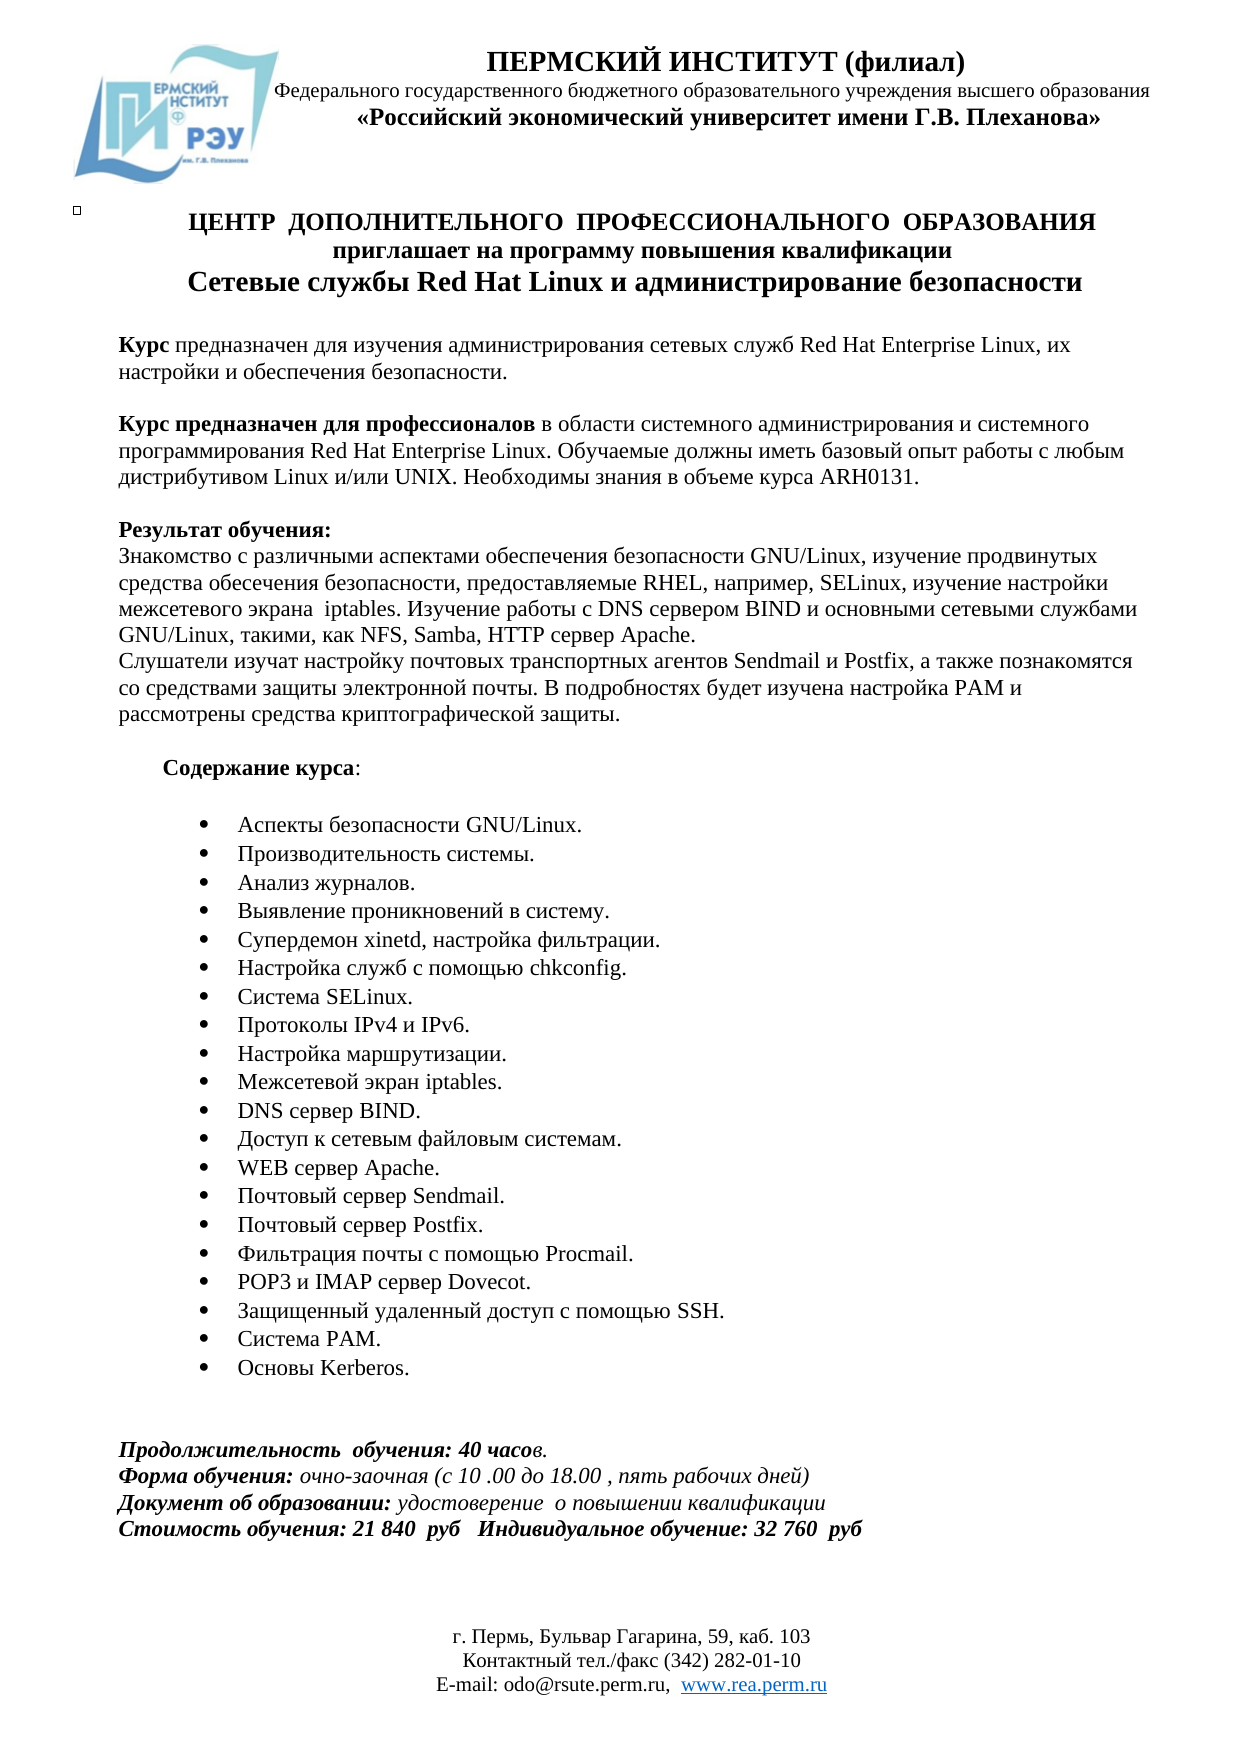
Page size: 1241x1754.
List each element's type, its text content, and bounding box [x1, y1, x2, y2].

text приглашает на программу повышения квалификации [133, 236, 1152, 264]
list Межсетевой экран iptables. [200, 1067, 1152, 1096]
list POP3 и IMAP сервер Dovecot. [200, 1267, 1152, 1295]
list Слушатели изучат настройку почтовых транспортных агентов Sendmail и Postfix, а также познакомятся со средствами защиты электронной почты. В подробностях будет изучена настройка PAM и рассмотрены средства криптографической защиты. [118, 648, 1152, 727]
list Анализ журналов. [200, 867, 1152, 896]
list Протоколы IPv4 и IPv6. [200, 1010, 1152, 1038]
list Защищенный удаленный доступ с помощью SSH. [200, 1295, 1152, 1324]
list Настройка маршрутизации. [200, 1038, 1152, 1067]
list Настройка служб с помощью chkconfig. [200, 953, 1152, 981]
list Выявление проникновений в систему. [200, 896, 1152, 924]
list Результат обучения: [118, 516, 1152, 542]
list DNS сервер BIND. [200, 1096, 1152, 1124]
list Супердемон xinetd, настройка фильтрации. [200, 924, 1152, 953]
list WEB сервер Apache. [200, 1153, 1152, 1181]
text Содержание курса: [162, 753, 1152, 782]
list Курс предназначен для профессионалов в области системного администрирования и системного программирования Red Hat Enterprise Linux. Обучаемые должны иметь базовый опыт работы с любым дистрибутивом Linux и/или UNIX. Необходимы знания в объеме курса ARH0131. [118, 410, 1152, 489]
list Почтовый сервер Postfix. [200, 1210, 1152, 1238]
list Аспекты безопасности GNU/Linux. [200, 810, 1152, 839]
list Система PAM. [200, 1324, 1152, 1352]
list Доступ к сетевым файловым системам. [200, 1124, 1152, 1153]
list Система SELinux. [200, 981, 1152, 1010]
list Фильтрация почты с помощью Procmail. [200, 1238, 1152, 1267]
text Стоимость обучения: 21 840 руб Индивидуальное обучение: 32 760 руб [118, 1515, 1152, 1541]
list Курс предназначен для изучения администрирования сетевых служб Red Hat Enterprise Linux, их настройки и обеспечения безопасности. [118, 331, 1152, 384]
picture [73, 44, 280, 184]
text Документ об образовании: удостоверение о повышении квалификации [118, 1488, 1152, 1515]
text Продолжительность обучения: 40 часов. [118, 1436, 1152, 1462]
list Производительность системы. [200, 839, 1152, 867]
list Почтовый сервер Sendmail. [200, 1181, 1152, 1210]
list Знакомство с различными аспектами обеспечения безопасности GNU/Linux, изучение продвинутых средства обесечения безопасности, предоставляемые RHEL, например, SELinux, изучение настройки межсетевого экрана iptables. Изучение работы с DNS сервером BIND и основными сетевыми службами GNU/Linux, такими, как NFS, Samba, HTTP сервер Apache. [118, 542, 1152, 648]
text ЦЕНТР ДОПОЛНИТЕЛЬНОГО ПРОФЕССИОНАЛЬНОГО ОБРАЗОВАНИЯ [133, 207, 1152, 236]
list Основы Kerberos. [200, 1352, 1152, 1381]
text Форма обучения: очно-заочная (с 10 .00 до 18.00 , пять рабочих дней) [118, 1462, 1152, 1488]
list Сетевые службы Red Hat Linux и администрирование безопасности [118, 264, 1152, 298]
